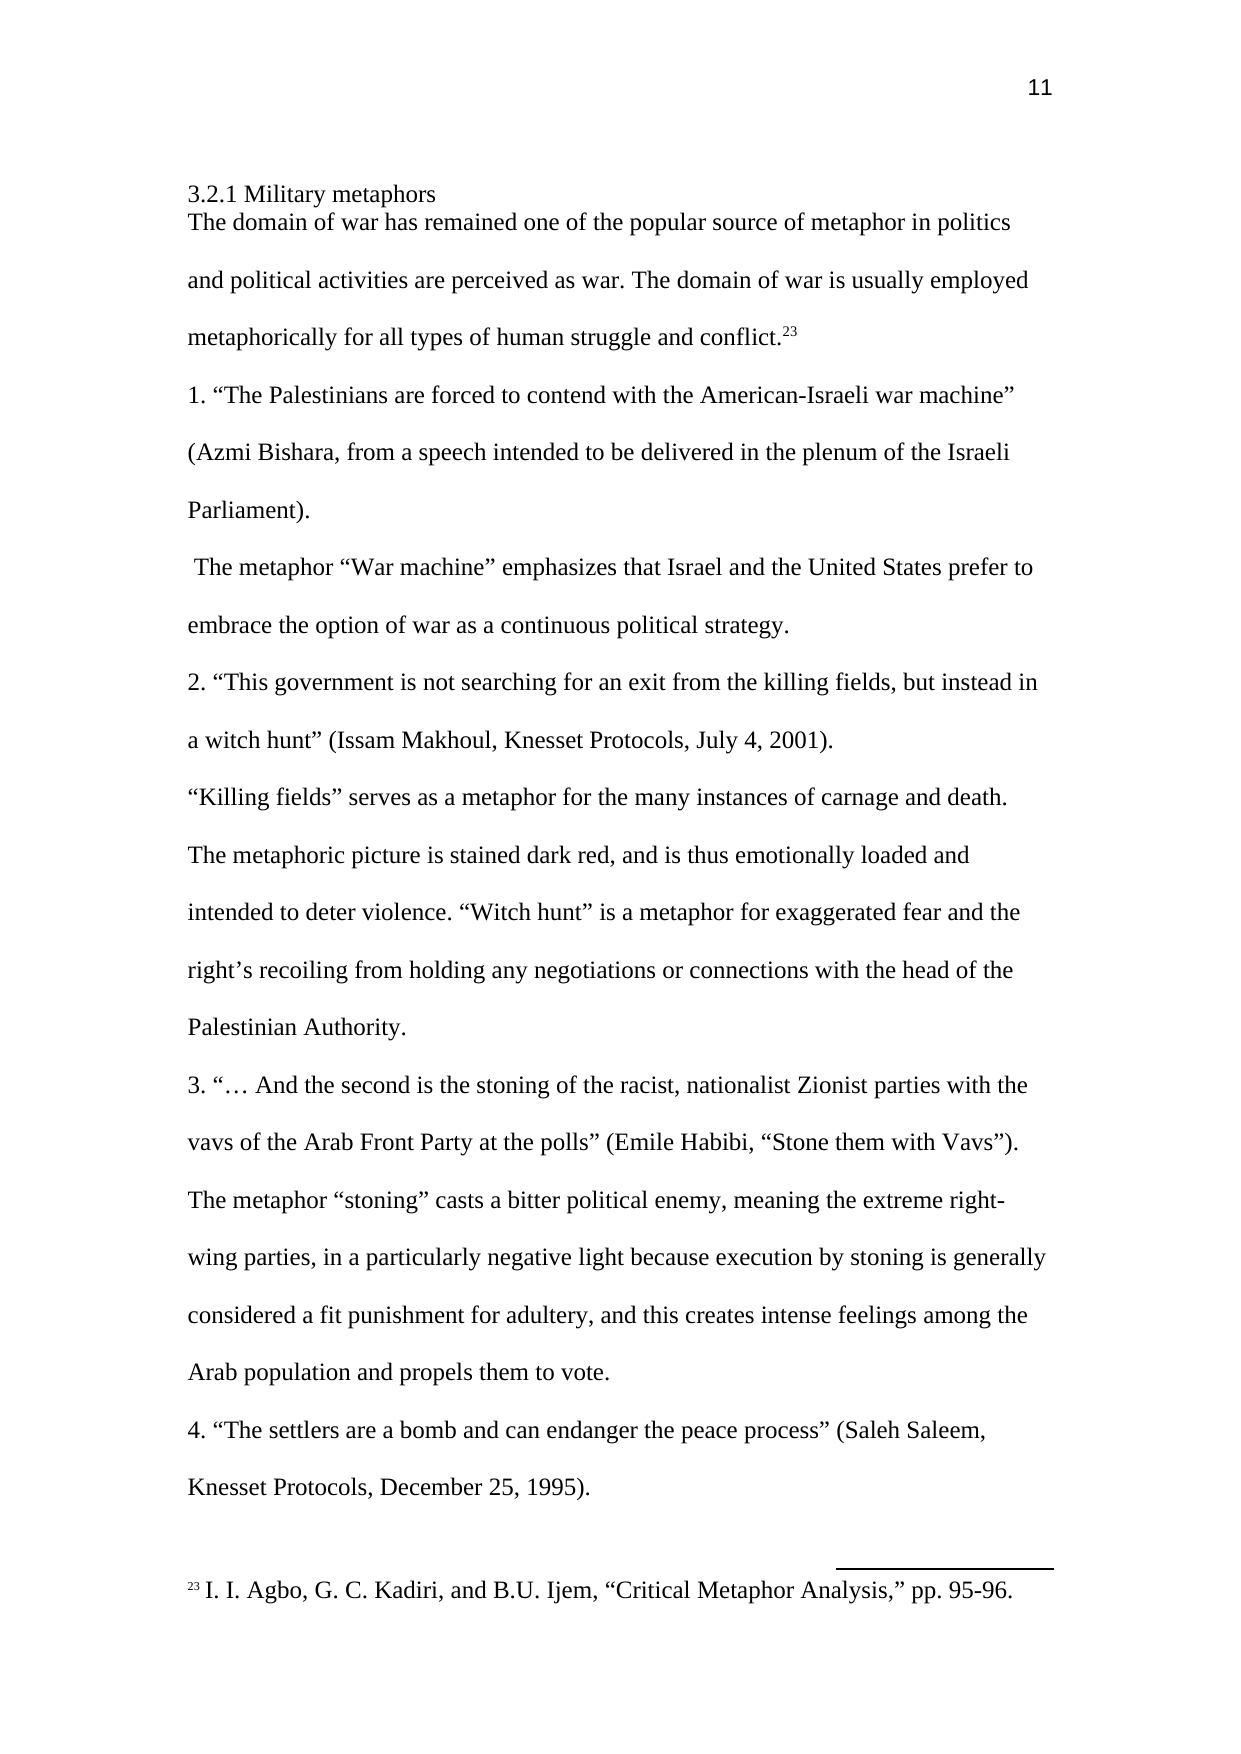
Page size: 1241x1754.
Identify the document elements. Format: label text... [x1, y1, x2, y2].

text 1. “The Palestinians are forced to contend with the American-Israeli war machine” (Azmi Bishara, from a speech intended to be delivered in the plenum of the Israeli Parliament). [187, 380, 1053, 524]
text 3. “… And the second is the stoning of the racist, nationalist Zionist parties with the vavs of the Arab Front Party at the polls” (Emile Habibi, “Stone them with Vavs”). [187, 1070, 1053, 1156]
text 3.2.1 Military metaphors [187, 179, 1053, 207]
text “Killing fields” serves as a metaphor for the many instances of carnage and death. The metaphoric picture is stained dark red, and is thus emotionally loaded and intended to deter violence. “Witch hunt” is a metaphor for exaggerated fear and the right’s recoiling from holding any negotiations or connections with the head of the Palestinian Authority. [187, 782, 1053, 1041]
text 4. “The settlers are a bomb and can endanger the peace process” (Saleh Saleem, Knesset Protocols, December 25, 1995). [187, 1415, 1053, 1501]
text 2. “This government is not searching for an exit from the killing fields, but instead in a witch hunt” (Issam Makhoul, Knesset Protocols, July 4, 2001). [187, 667, 1053, 754]
text The domain of war has remained one of the popular source of metaphor in politics and political activities are perceived as war. The domain of war is usually employed metaphorically for all types of human struggle and conflict. [187, 207, 1053, 351]
text The metaphor “War machine” emphasizes that Israel and the United States prefer to embrace the option of war as a continuous political strategy. [187, 552, 1053, 639]
text The metaphor “stoning” casts a bitter political enemy, meaning the extreme right-wing parties, in a particularly negative light because execution by stoning is generally considered a fit punishment for adultery, and this creates intense feelings among the Arab population and propels them to vote. [187, 1185, 1053, 1386]
